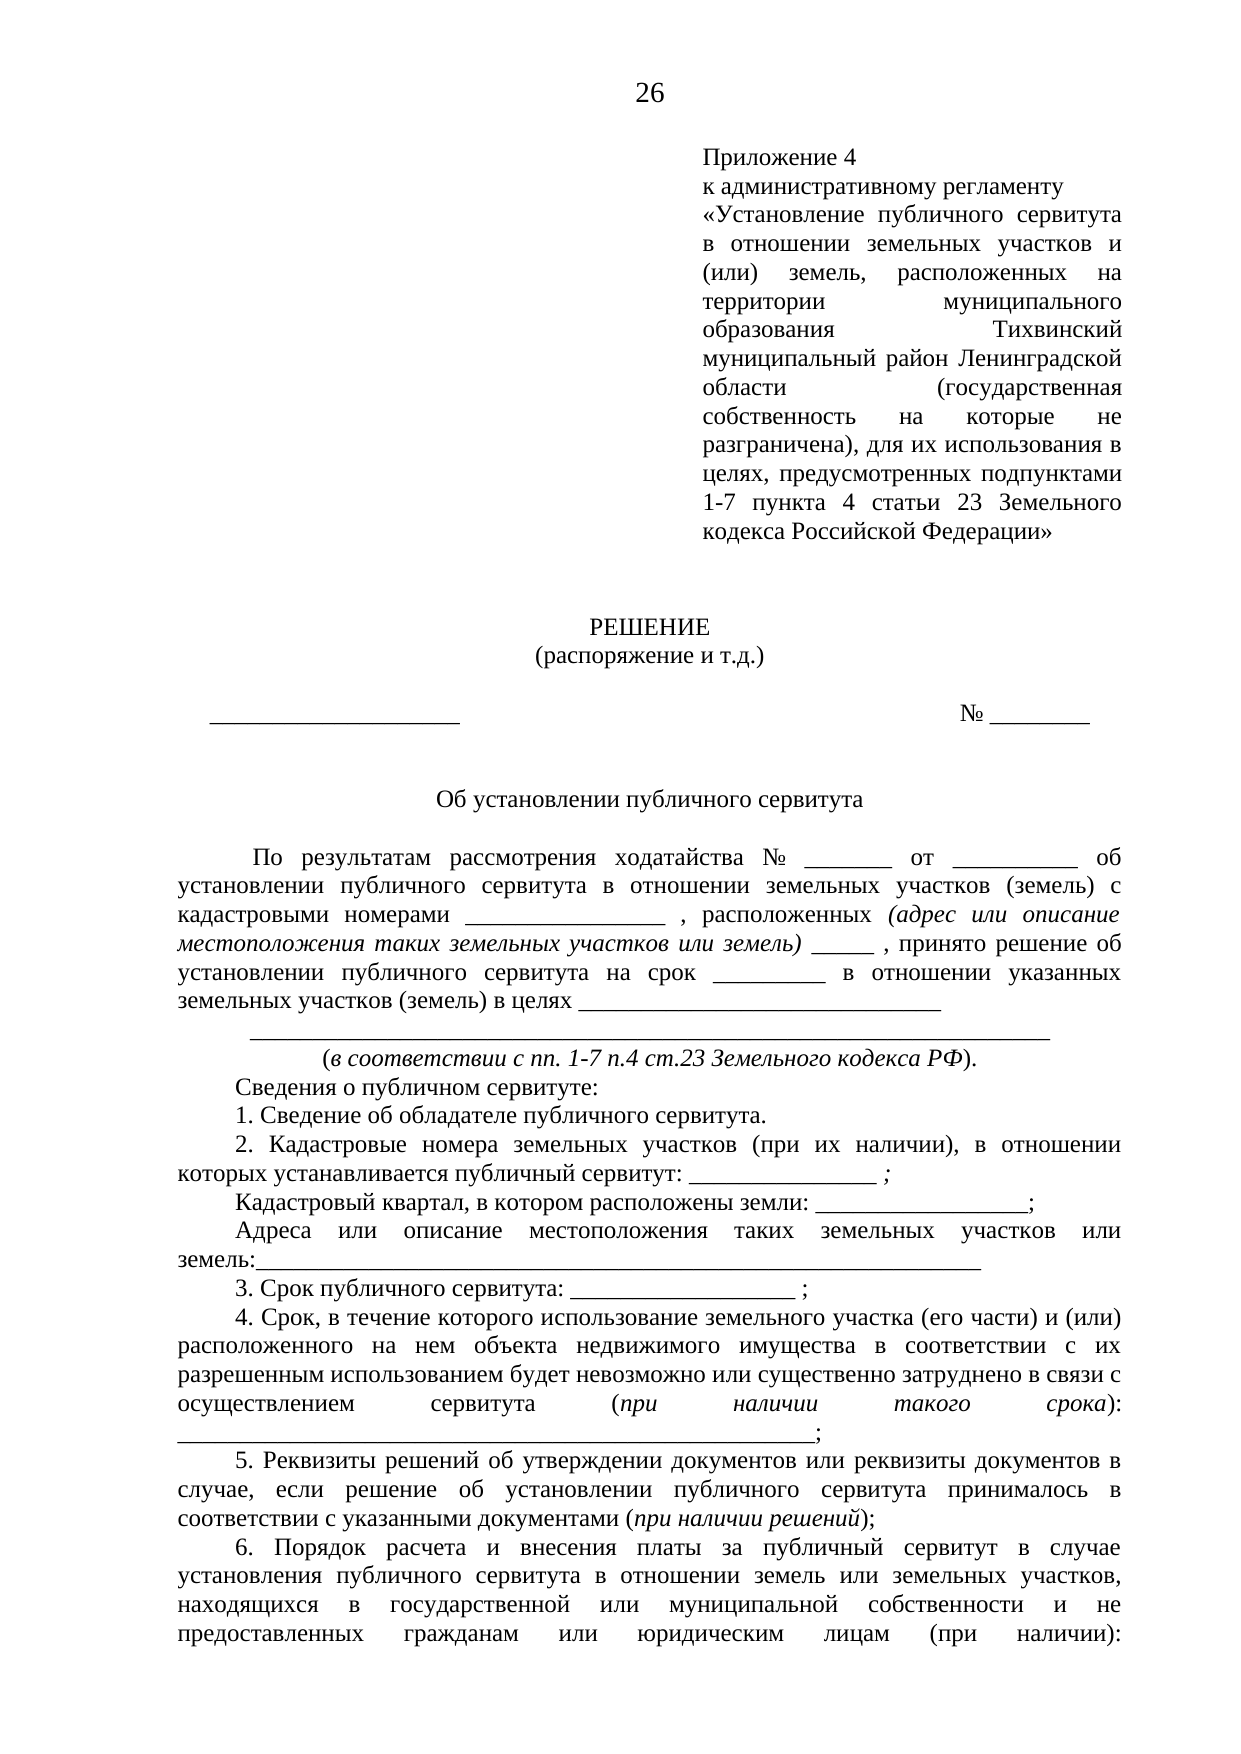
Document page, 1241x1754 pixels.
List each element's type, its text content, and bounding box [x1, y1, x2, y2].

text 2. Кадастровые номера земельных участков (при их наличии), в отношении которых устанавливается публичный сервитут: _______________ ; [177, 1129, 1122, 1187]
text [177, 1532, 1122, 1647]
text 1. Сведение об обладателе публичного сервитута. [177, 1100, 1122, 1129]
text Кадастровый квартал, в котором расположены земли: _________________; [177, 1187, 1122, 1215]
text ________________________________________________________________ [177, 1014, 1122, 1043]
text ____________________ № ________ [177, 698, 1122, 727]
text РЕШЕНИЕ [177, 612, 1122, 640]
text Сведения о публичном сервитуте: [177, 1072, 1122, 1100]
text к административному регламенту [702, 171, 1122, 199]
text Приложение 4 [702, 142, 1122, 171]
text 4. Срок, в течение которого использование земельного участка (его части) и (или) расположенного на нем объекта недвижимого имущества в соответствии с их разрешенным использованием будет невозможно или существенно затруднено в связи с осуществлением сервитута (при наличии такого срока): ___________________________________________________; [177, 1302, 1122, 1445]
text 5. Реквизиты решений об утверждении документов или реквизиты документов в случае, если решение об установлении публичного сервитута принималось в соответствии с указанными документами (при наличии решений); [177, 1445, 1122, 1532]
text (в соответствии с пп. 1-7 п.4 ст.23 Земельного кодекса РФ). [177, 1043, 1122, 1072]
text По результатам рассмотрения ходатайства № _______ от __________ об установлении публичного сервитута в отношении земельных участков (земель) с кадастровыми номерами ________________ , расположенных (адрес или описание местоположения таких земельных участков или земель) _____ , принято решение об установлении публичного сервитута на срок _________ в отношении указанных земельных участков (земель) в целях _____________________________ [177, 842, 1122, 1014]
text «Установление публичного сервитута в отношении земельных участков и (или) земель, расположенных на территории муниципального образования Тихвинский муниципальный район Ленинградской области (государственная собственность на которые не разграничена), для их использования в целях, предусмотренных подпунктами 1-7 пункта 4 статьи 23 Земельного кодекса Российской Федерации» [702, 199, 1122, 544]
text 3. Срок публичного сервитута: __________________ ; [177, 1273, 1122, 1302]
text Об установлении публичного сервитута [177, 784, 1122, 813]
text (распоряжение и т.д.) [177, 640, 1122, 669]
text Адреса или описание местоположения таких земельных участков или земель:__________________________________________________________ [177, 1215, 1122, 1273]
